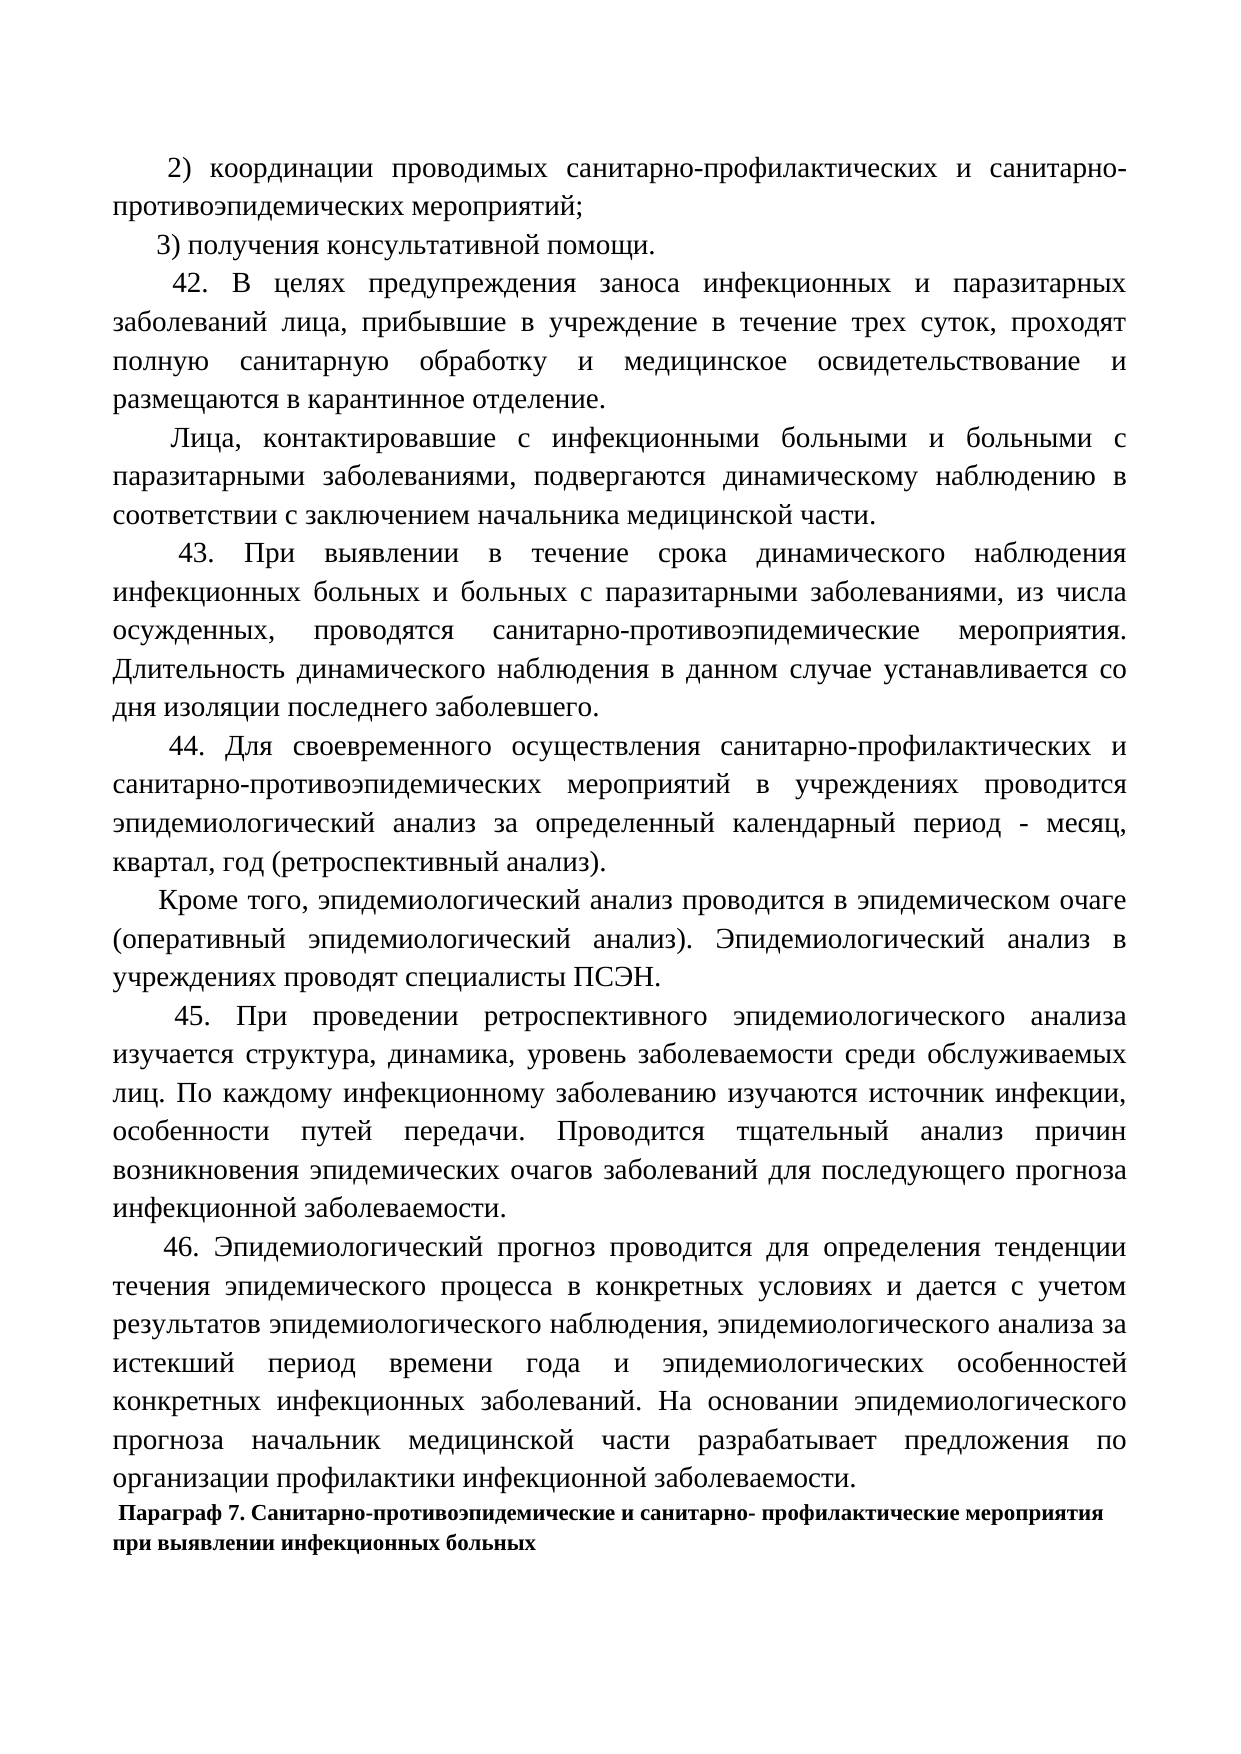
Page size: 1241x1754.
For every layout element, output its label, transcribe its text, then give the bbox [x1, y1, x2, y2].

text 2) координации проводимых санитарно-профилактических и санитарно-противоэпидемических мероприятий; [112, 150, 1128, 222]
text Лица, контактировавшие с инфекционными больными и больными с паразитарными заболеваниями, подвергаются динамическому наблюдению в соответствии с заключением начальника медицинской части. [112, 420, 1128, 530]
text 42. В целях предупреждения заноса инфекционных и паразитарных заболеваний лица, прибывшие в учреждение в течение трех суток, проходят полную санитарную обработку и медицинское освидетельствование и размещаются в карантинное отделение. [112, 266, 1128, 415]
text 43. При выявлении в течение срока динамического наблюдения инфекционных больных и больных с паразитарными заболеваниями, из числа осужденных, проводятся санитарно-противоэпидемические мероприятия. Длительность динамического наблюдения в данном случае устанавливается со дня изоляции последнего заболевшего. [112, 535, 1128, 723]
text Кроме того, эпидемиологический анализ проводится в эпидемическом очаге (оперативный эпидемиологический анализ). Эпидемиологический анализ в учреждениях проводят специалисты ПСЭН. [112, 882, 1128, 993]
text 3) получения консультативной помощи. [112, 227, 1128, 261]
text 46. Эпидемиологический прогноз проводится для определения тенденции течения эпидемического процесса в конкретных условиях и дается с учетом результатов эпидемиологического наблюдения, эпидемиологического анализа за истекший период времени года и эпидемиологических особенностей конкретных инфекционных заболеваний. На основании эпидемиологического прогноза начальник медицинской части разрабатывает предложения по организации профилактики инфекционной заболеваемости. [112, 1229, 1128, 1494]
text Параграф 7. Санитарно-противоэпидемические и санитарно- профилактические мероприятия при выявлении инфекционных больных [112, 1499, 1128, 1556]
text 45. При проведении ретроспективного эпидемиологического анализа изучается структура, динамика, уровень заболеваемости среди обслуживаемых лиц. По каждому инфекционному заболеванию изучаются источник инфекции, особенности путей передачи. Проводится тщательный анализ причин возникновения эпидемических очагов заболеваний для последующего прогноза инфекционной заболеваемости. [112, 998, 1128, 1224]
text 44. Для своевременного осуществления санитарно-профилактических и санитарно-противоэпидемических мероприятий в учреждениях проводится эпидемиологический анализ за определенный календарный период - месяц, квартал, год (ретроспективный анализ). [112, 728, 1128, 877]
